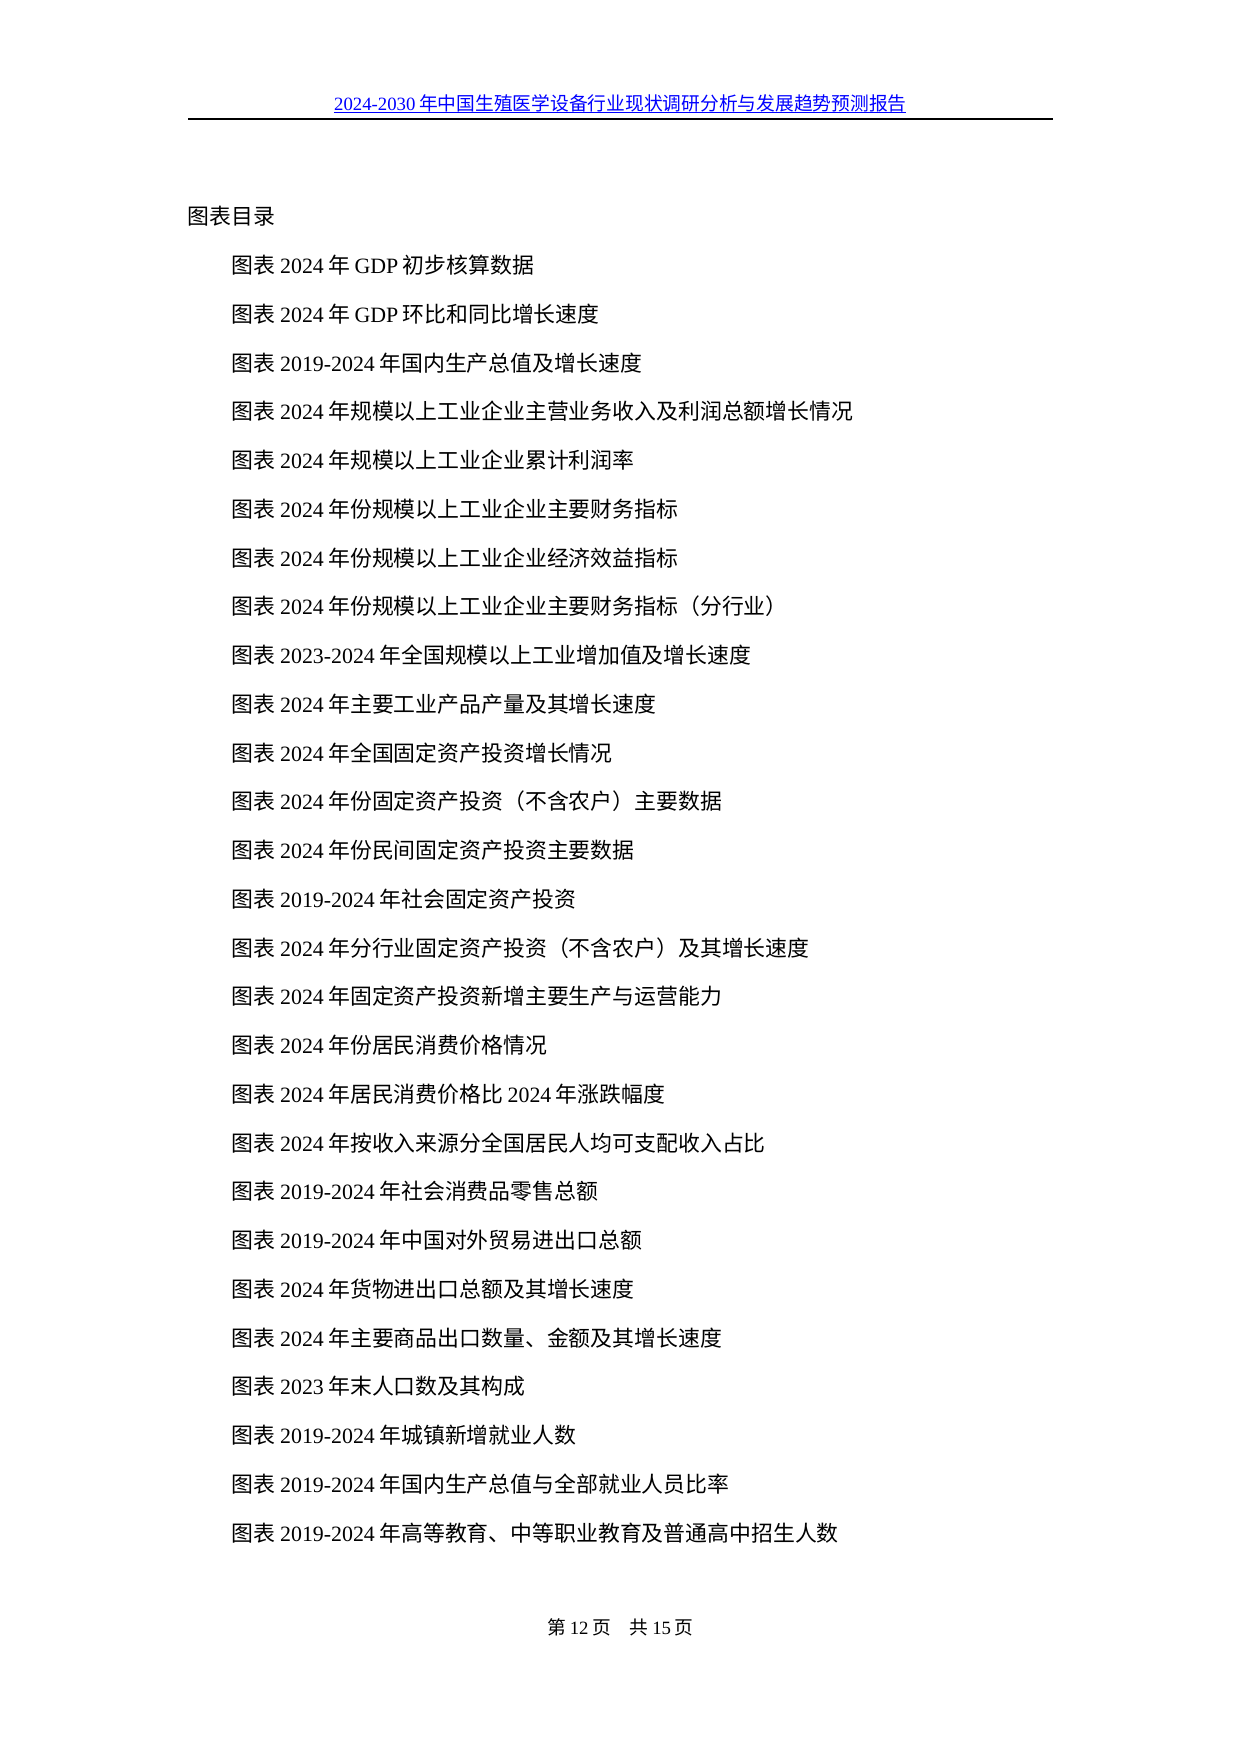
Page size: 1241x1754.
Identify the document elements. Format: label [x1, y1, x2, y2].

text [187, 150, 1053, 1548]
